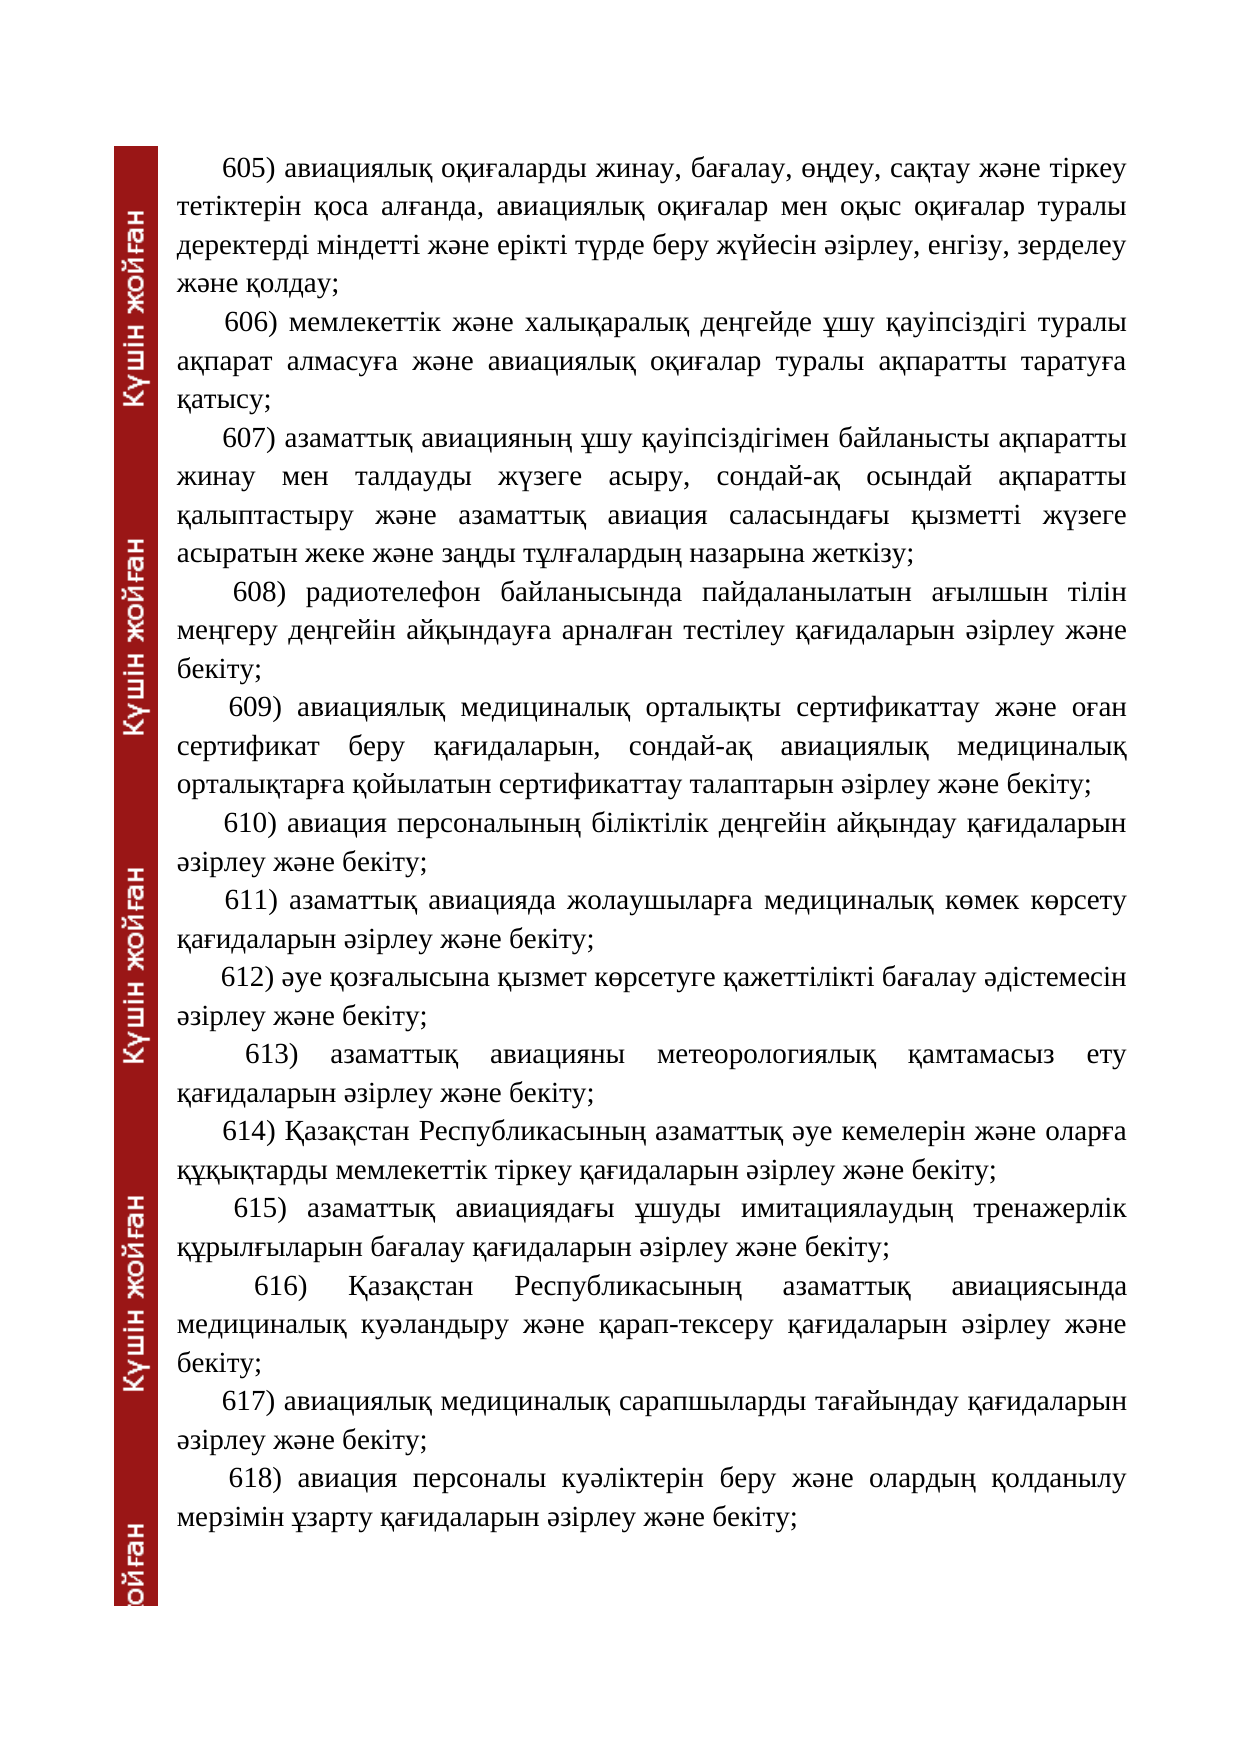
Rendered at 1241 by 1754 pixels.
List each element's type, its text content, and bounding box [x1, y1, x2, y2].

picture [114, 800, 158, 805]
text 606) мемлекеттік және халықаралық деңгейде ұшу қауіпсіздігі туралы ақпарат алмасуға және авиациялық оқиғалар туралы ақпаратты таратуға қатысу; [112, 304, 1128, 415]
text 605) авиациялық оқиғаларды жинау, бағалау, өңдеу, сақтау және тіркеу тетіктерін қоса алғанда, авиациялық оқиғалар мен оқыс оқиғалар туралы деректерді міндетті және ерікті түрде беру жүйесін әзірлеу, енгізу, зерделеу және қолдау; [112, 150, 1128, 299]
picture [114, 415, 158, 420]
picture [114, 1108, 158, 1113]
picture [114, 1186, 158, 1191]
text 614) Қазақстан Республикасының азаматтық әуе кемелерін және оларға құқықтарды мемлекеттік тіркеу қағидаларын әзірлеу және бекіту; [112, 1113, 1128, 1186]
picture [114, 684, 158, 689]
text 611) азаматтық авиацияда жолаушыларға медициналық көмек көрсету қағидаларын әзірлеу және бекіту; [112, 882, 1128, 954]
text 608) радиотелефон байланысында пайдаланылатын ағылшын тілін меңгеру деңгейін айқындауға арналған тестілеу қағидаларын әзірлеу және бекіту; [112, 574, 1128, 684]
picture [114, 1378, 158, 1383]
picture [114, 1532, 158, 1606]
picture [114, 1263, 158, 1268]
picture [114, 146, 158, 150]
picture [114, 1455, 158, 1460]
text 615) азаматтық авиациядағы ұшуды имитациялаудың тренажерлік құрылғыларын бағалау қағидаларын әзірлеу және бекіту; [112, 1191, 1128, 1263]
picture [114, 877, 158, 882]
text 616) Қазақстан Республикасының азаматтық авиациясында медициналық куәландыру және қарап-тексеру қағидаларын әзірлеу және бекіту; [112, 1268, 1128, 1378]
picture [114, 569, 158, 574]
text 607) азаматтық авиацияның ұшу қауіпсіздігімен байланысты ақпаратты жинау мен талдауды жүзеге асыру, сондай-ақ осындай ақпаратты қалыптастыру және азаматтық авиация саласындағы қызметті жүзеге асыратын жеке және заңды тұлғалардың назарына жеткізу; [112, 420, 1128, 569]
picture [114, 299, 158, 304]
text 610) авиация персоналының біліктілік деңгейін айқындау қағидаларын әзірлеу және бекіту; [112, 805, 1128, 877]
picture [114, 954, 158, 959]
text 609) авиациялық медициналық орталықты сертификаттау және оған сертификат беру қағидаларын, сондай-ақ авиациялық медициналық орталықтарға қойылатын сертификаттау талаптарын әзірлеу және бекіту; [112, 689, 1128, 800]
text 618) авиация персоналы куәлiктерiн беру және олардың қолданылу мерзімін ұзарту қағидаларын әзірлеу және бекіту; [112, 1460, 1128, 1532]
text 612) әуе қозғалысына қызмет көрсетуге қажеттілікті бағалау әдістемесін әзірлеу және бекіту; [112, 959, 1128, 1031]
text 613) азаматтық авиацияны метеорологиялық қамтамасыз ету қағидаларын әзірлеу және бекіту; [112, 1036, 1128, 1108]
text 617) авиациялық медициналық сарапшыларды тағайындау қағидаларын әзірлеу және бекіту; [112, 1383, 1128, 1455]
picture [114, 1031, 158, 1036]
